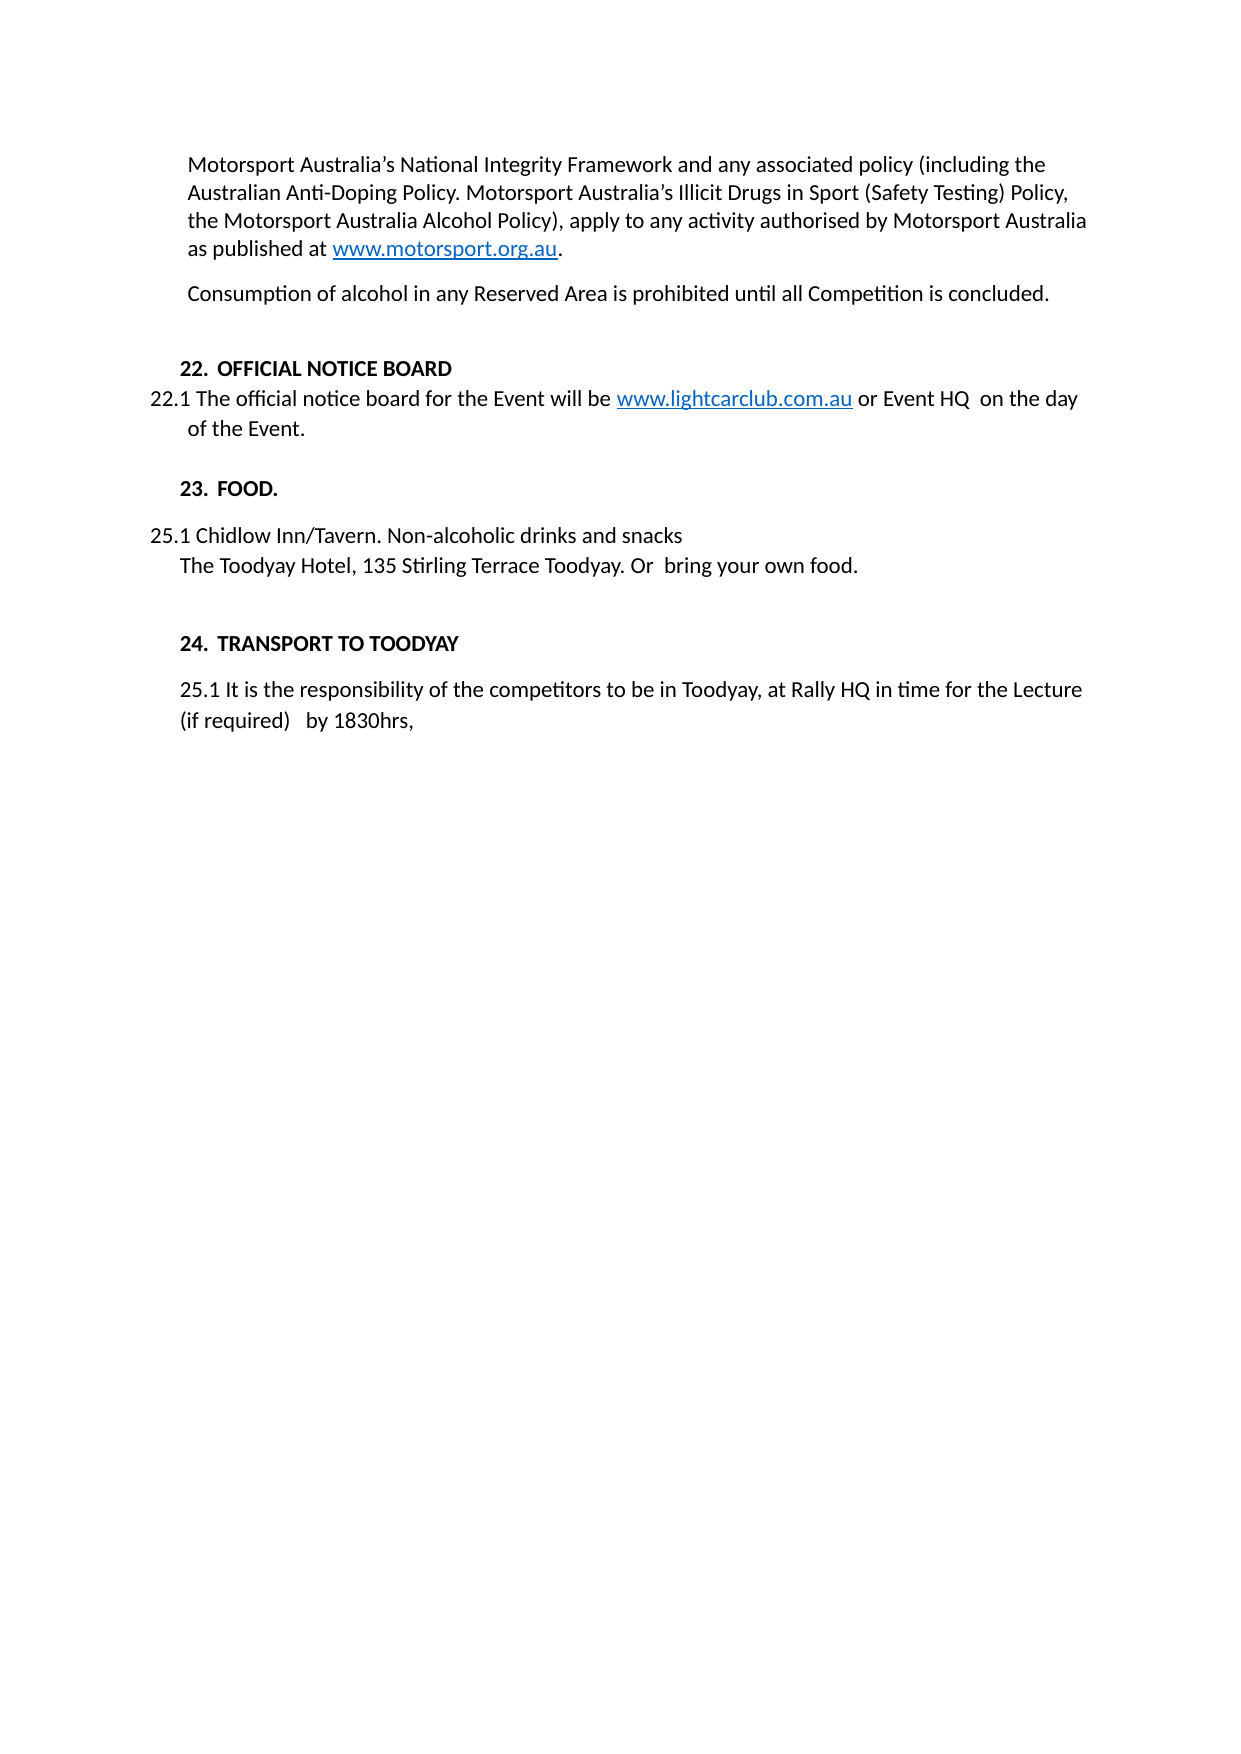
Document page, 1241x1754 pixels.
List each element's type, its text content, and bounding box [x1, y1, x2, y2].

text 25.1 It is the responsibility of the competitors to be in Toodyay, at Rally HQ in time for the Lecture (if required) by 1830hrs, [179, 676, 1090, 734]
list FOOD. [179, 474, 1090, 502]
text The Toodyay Hotel, 135 Stirling Terrace Toodyay. Or bring your own food. [179, 552, 1090, 579]
list OFFICIAL NOTICE BOARD [179, 354, 1090, 382]
text Motorsport Australia’s National Integrity Framework and any associated policy (including the Australian Anti-Doping Policy. Motorsport Australia’s Illicit Drugs in Sport (Safety Testing) Policy, the Motorsport Australia Alcohol Policy), apply to any activity authorised by Motorsport Australia as published at www.motorsport.org.au. [187, 150, 1090, 262]
text 25.1 Chidlow Inn/Tavern. Non-alcoholic drinks and snacks [150, 521, 1090, 549]
list TRANSPORT TO TOODYAY [179, 629, 1090, 657]
text Consumption of alcohol in any Reserved Area is prohibited until all Competition is concluded. [187, 279, 1090, 307]
list The official notice board for the Event will be www.lightcarclub.com.au or Event HQ on the day of the Event. [150, 384, 1090, 442]
